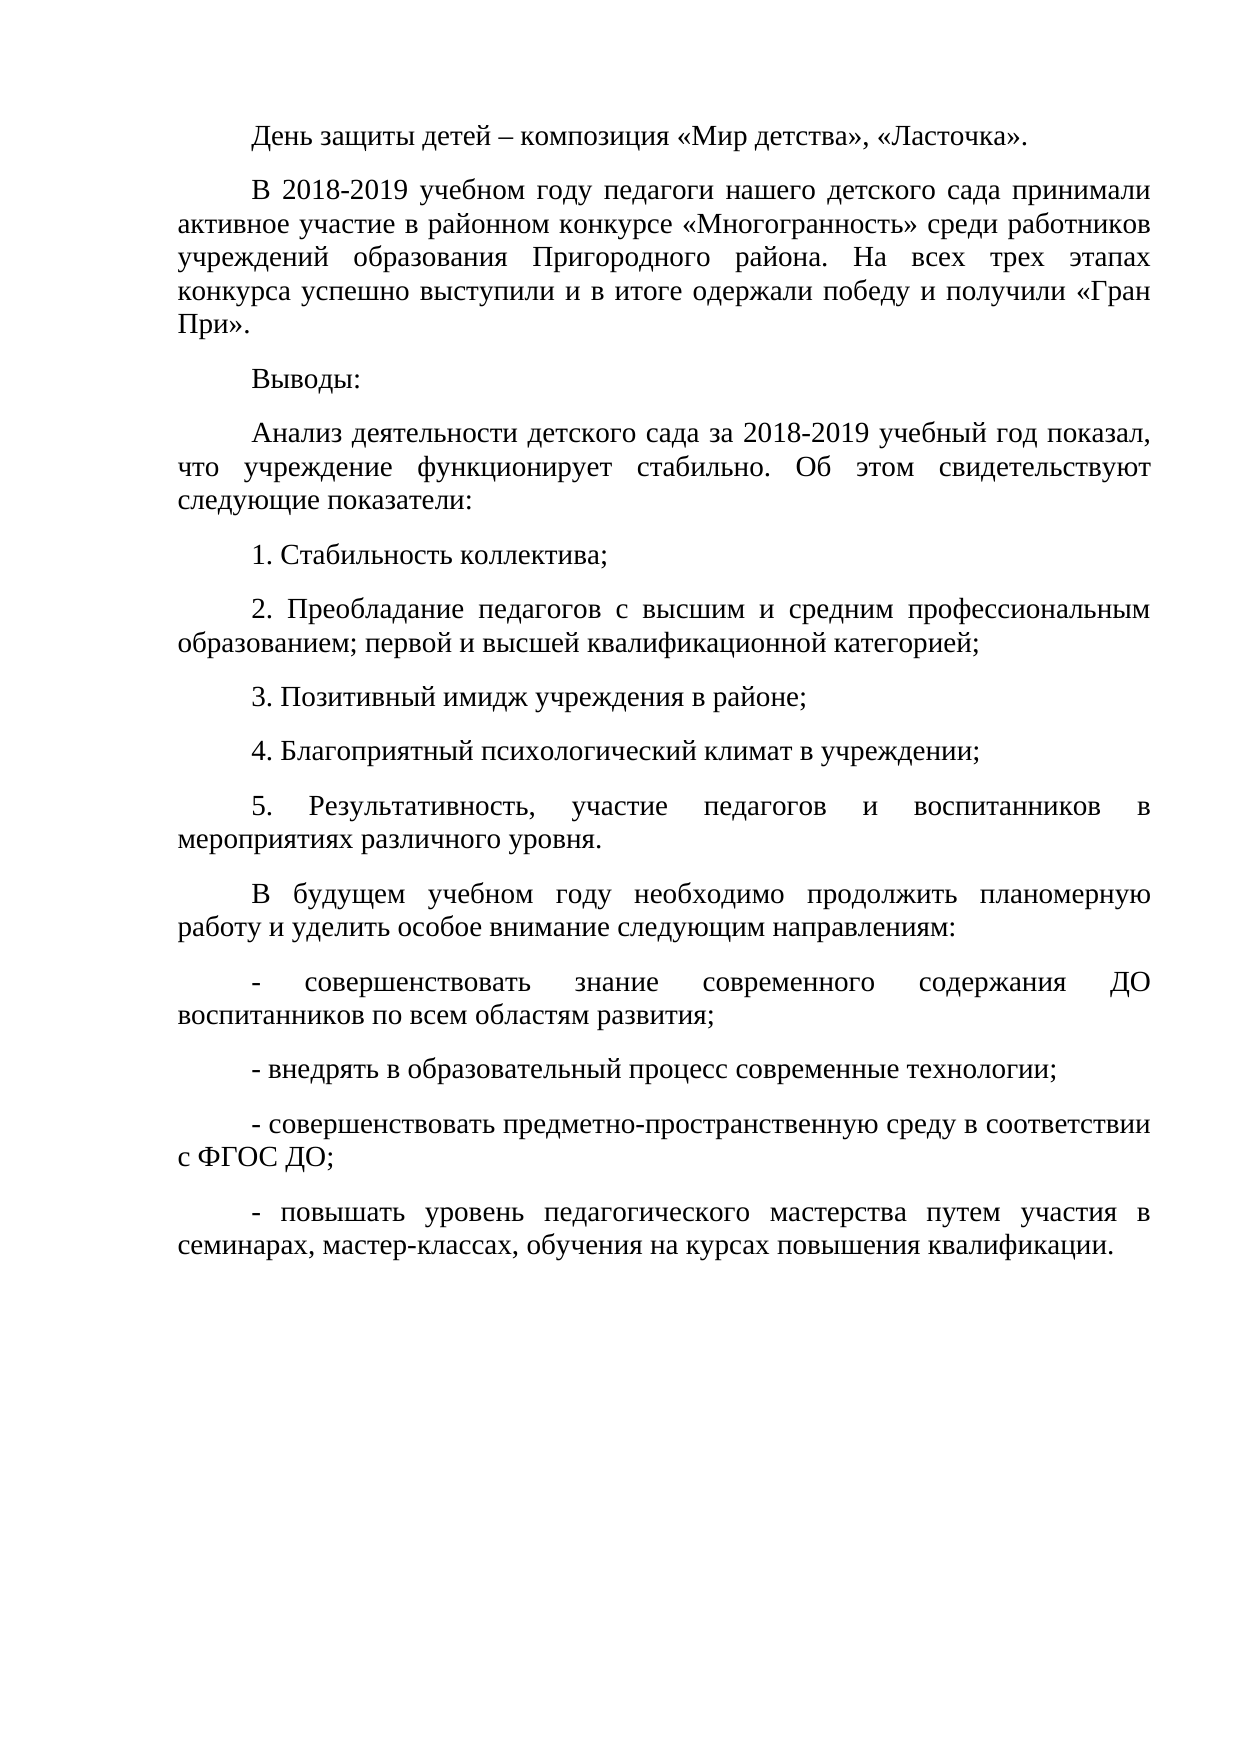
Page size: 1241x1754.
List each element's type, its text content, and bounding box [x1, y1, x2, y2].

text 4. Благоприятный психологический климат в учреждении; [177, 733, 1152, 767]
text - совершенствовать знание современного содержания ДО воспитанников по всем областям развития; [177, 964, 1152, 1031]
text - совершенствовать предметно-пространственную среду в соответствии с ФГОС ДО; [177, 1106, 1152, 1173]
text 2. Преобладание педагогов с высшим и средним профессиональным образованием; первой и высшей квалификационной категорией; [177, 591, 1152, 658]
text 3. Позитивный имидж учреждения в районе; [177, 679, 1152, 713]
text - внедрять в образовательный процесс современные технологии; [177, 1052, 1152, 1085]
text 5. Результативность, участие педагогов и воспитанников в мероприятиях различного уровня. [177, 788, 1152, 855]
text В 2018-2019 учебном году педагоги нашего детского сада принимали активное участие в районном конкурсе «Многогранность» среди работников учреждений образования Пригородного района. На всех трех этапах конкурса успешно выступили и в итоге одержали победу и получили «Гран При». [177, 172, 1152, 340]
text В будущем учебном году необходимо продолжить планомерную работу и уделить особое внимание следующим направлениям: [177, 876, 1152, 943]
text Анализ деятельности детского сада за 2018-2019 учебный год показал, что учреждение функционирует стабильно. Об этом свидетельствуют следующие показатели: [177, 415, 1152, 516]
text Выводы: [177, 361, 1152, 394]
text 1. Стабильность коллектива; [177, 537, 1152, 570]
text День защиты детей – композиция «Мир детства», «Ласточка». [177, 118, 1152, 152]
text - повышать уровень педагогического мастерства путем участия в семинарах, мастер-классах, обучения на курсах повышения квалификации. [177, 1194, 1152, 1261]
